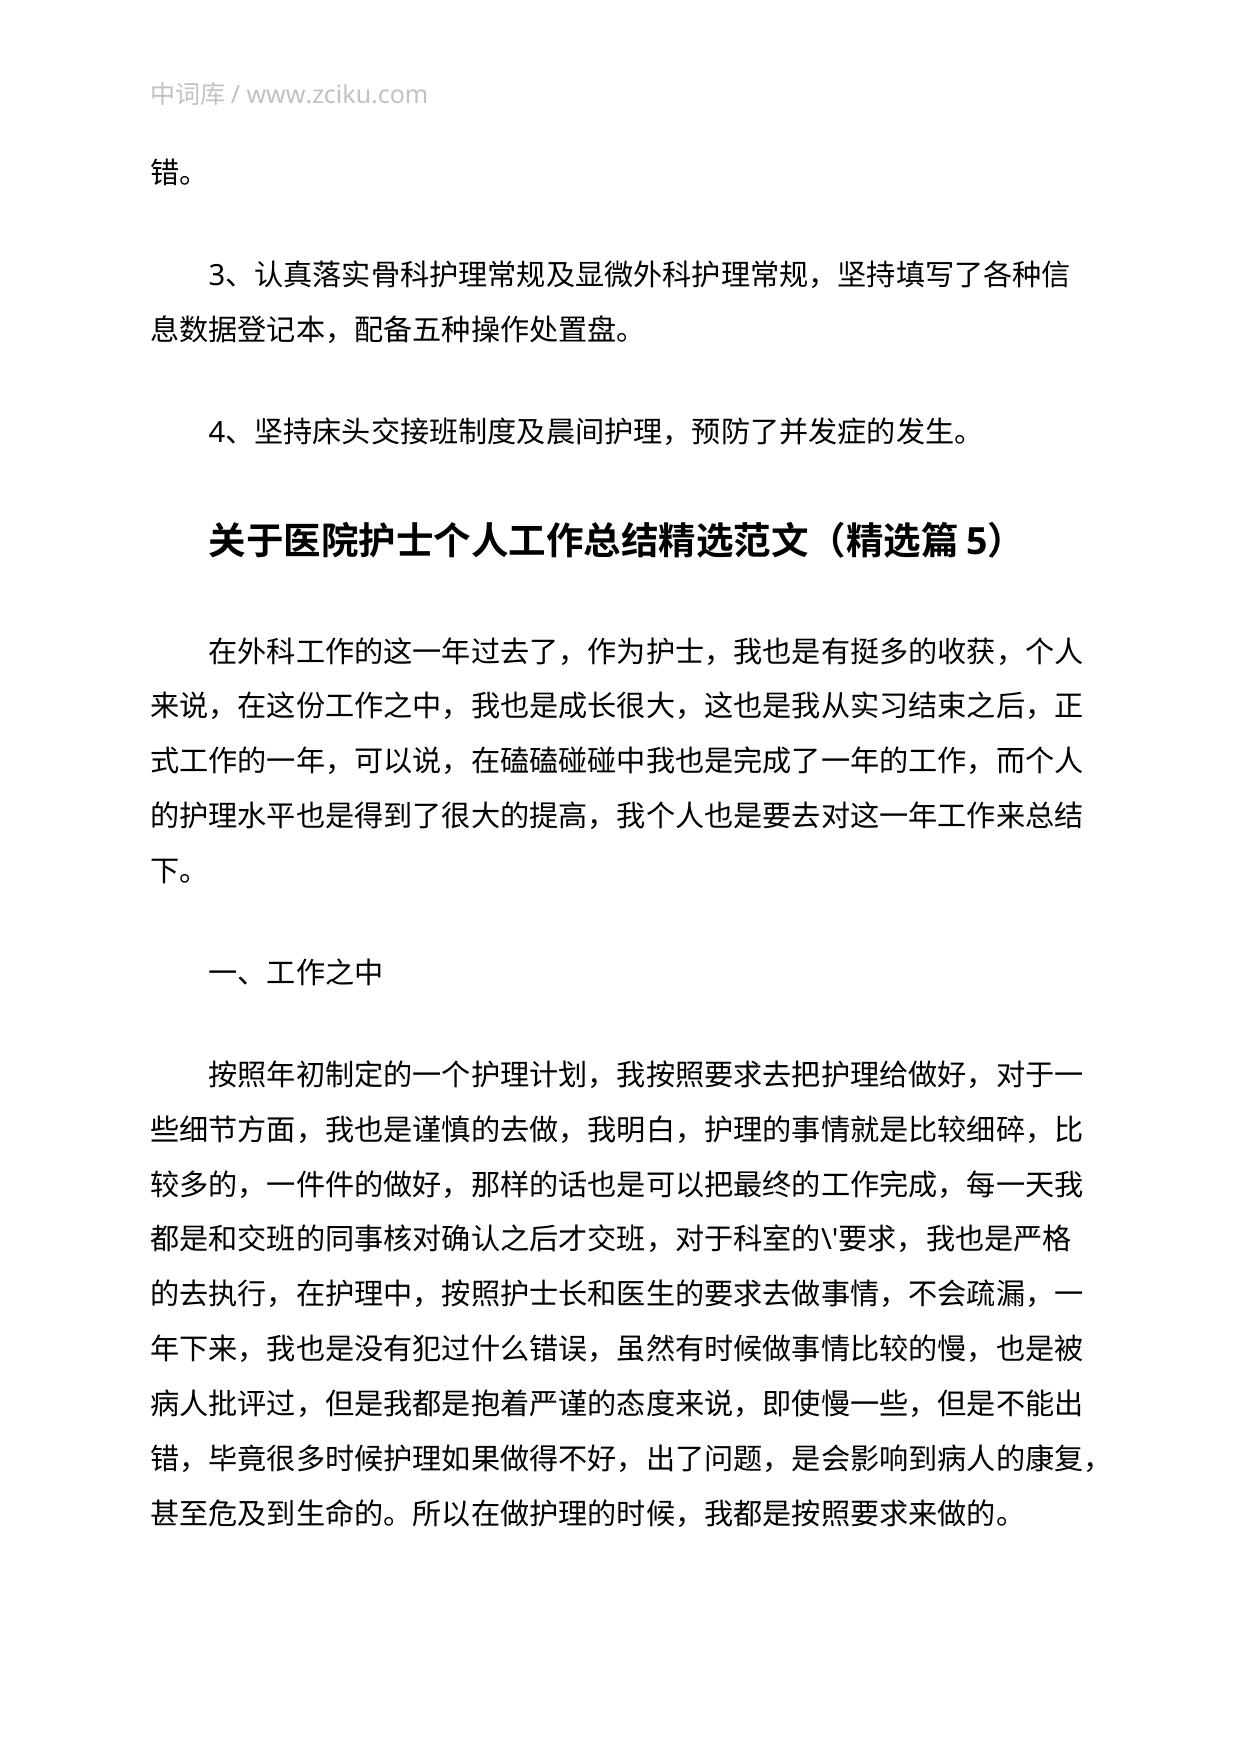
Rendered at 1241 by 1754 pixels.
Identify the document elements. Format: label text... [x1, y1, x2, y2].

text 一、工作之中 [150, 949, 1090, 992]
text 3、认真落实骨科护理常规及显微外科护理常规，坚持填写了各种信息数据登记本，配备五种操作处置盘。 [150, 252, 1090, 349]
text 按照年初制定的一个护理计划，我按照要求去把护理给做好，对于一些细节方面，我也是谨慎的去做，我明白，护理的事情就是比较细碎，比较多的，一件件的做好，那样的话也是可以把最终的工作完成，每一天我都是和交班的同事核对确认之后才交班，对于科室的\'要求，我也是严格的去执行，在护理中，按照护士长和医生的要求去做事情，不会疏漏，一年下来，我也是没有犯过什么错误，虽然有时候做事情比较的慢，也是被病人批评过，但是我都是抱着严谨的态度来说，即使慢一些，但是不能出错，毕竟很多时候护理如果做得不好，出了问题，是会影响到病人的康复，甚至危及到生命的。所以在做护理的时候，我都是按照要求来做的。 [150, 1051, 1090, 1533]
text 关于医院护士个人工作总结精选范文（精选篇5） [150, 511, 1090, 565]
text 在外科工作的这一年过去了，作为护士，我也是有挺多的收获，个人来说，在这份工作之中，我也是成长很大，这也是我从实习结束之后，正式工作的一年，可以说，在磕磕碰碰中我也是完成了一年的工作，而个人的护理水平也是得到了很大的提高，我个人也是要去对这一年工作来总结下。 [150, 628, 1090, 890]
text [150, 150, 1090, 192]
text 4、坚持床头交接班制度及晨间护理，预防了并发症的发生。 [150, 408, 1090, 451]
